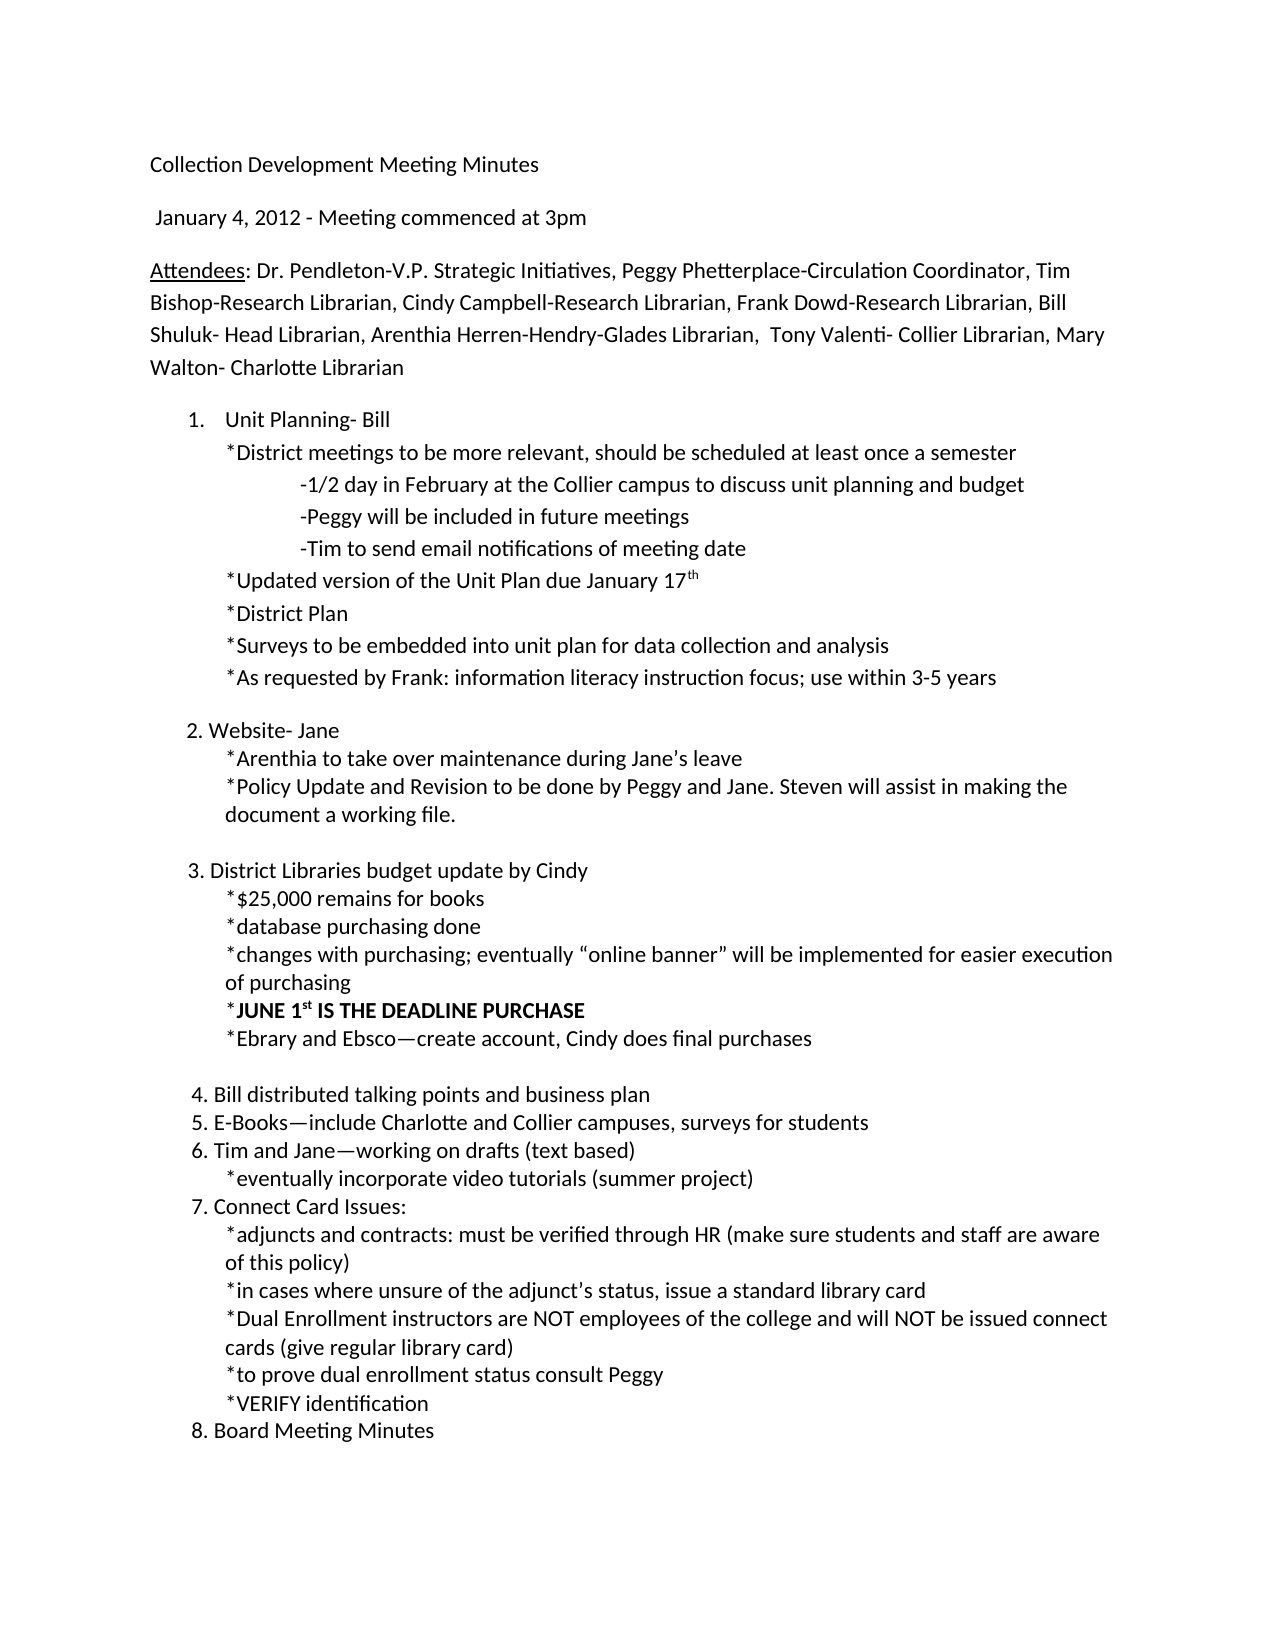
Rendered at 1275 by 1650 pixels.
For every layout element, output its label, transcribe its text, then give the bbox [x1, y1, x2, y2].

text 6. Tim and Jane—working on drafts (text based) [150, 1136, 1125, 1164]
list *District Plan [225, 599, 1125, 627]
list *District meetings to be more relevant, should be scheduled at least once a semester [225, 438, 1125, 466]
text 7. Connect Card Issues: [150, 1192, 1125, 1221]
text *$25,000 remains for books [225, 884, 1125, 912]
list *Surveys to be embedded into unit plan for data collection and analysis [225, 631, 1125, 659]
list -Tim to send email notifications of meeting date [225, 534, 1125, 562]
text *Dual Enrollment instructors are NOT employees of the college and will NOT be issued connect cards (give regular library card) [225, 1304, 1125, 1361]
text *adjuncts and contracts: must be verified through HR (make sure students and staff are aware of this policy) [225, 1221, 1125, 1277]
text January 4, 2012 - Meeting commenced at 3pm [150, 203, 1125, 231]
text *database purchasing done [225, 912, 1125, 940]
text 8. Board Meeting Minutes [150, 1417, 1125, 1445]
list *Updated version of the Unit Plan due January 17th [225, 567, 1125, 594]
text *changes with purchasing; eventually “online banner” will be implemented for easier execution of purchasing [225, 940, 1125, 996]
text *in cases where unsure of the adjunct’s status, issue a standard library card [225, 1277, 1125, 1304]
text Collection Development Meeting Minutes [150, 150, 1125, 178]
text 5. E-Books—include Charlotte and Collier campuses, surveys for students [150, 1108, 1125, 1136]
list *As requested by Frank: information literacy instruction focus; use within 3-5 years [225, 663, 1125, 691]
list -Peggy will be included in future meetings [225, 502, 1125, 530]
text *VERIFY identification [225, 1389, 1125, 1417]
text 3. District Libraries budget update by Cindy [187, 856, 1125, 884]
text *Policy Update and Revision to be done by Peggy and Jane. Steven will assist in making the document a working file. [225, 772, 1125, 828]
text *eventually incorporate video tutorials (summer project) [150, 1164, 1125, 1192]
list -1/2 day in February at the Collier campus to discuss unit planning and budget [225, 470, 1125, 498]
text 4. Bill distributed talking points and business plan [150, 1080, 1125, 1108]
text *JUNE 1st IS THE DEADLINE PURCHASE [225, 996, 1125, 1024]
text *to prove dual enrollment status consult Peggy [225, 1361, 1125, 1389]
list Unit Planning- Bill [187, 406, 1125, 434]
text 2. Website- Jane [150, 716, 1125, 744]
text *Arenthia to take over maintenance during Jane’s leave [150, 744, 1125, 772]
text *Ebrary and Ebsco—create account, Cindy does final purchases [225, 1024, 1125, 1052]
text Attendees: Dr. Pendleton-V.P. Strategic Initiatives, Peggy Phetterplace-Circulation Coordinator, Tim Bishop-Research Librarian, Cindy Campbell-Research Librarian, Frank Dowd-Research Librarian, Bill Shuluk- Head Librarian, Arenthia Herren-Hendry-Glades Librarian, Tony Valenti- Collier Librarian, Mary Walton- Charlotte Librarian [150, 256, 1125, 381]
